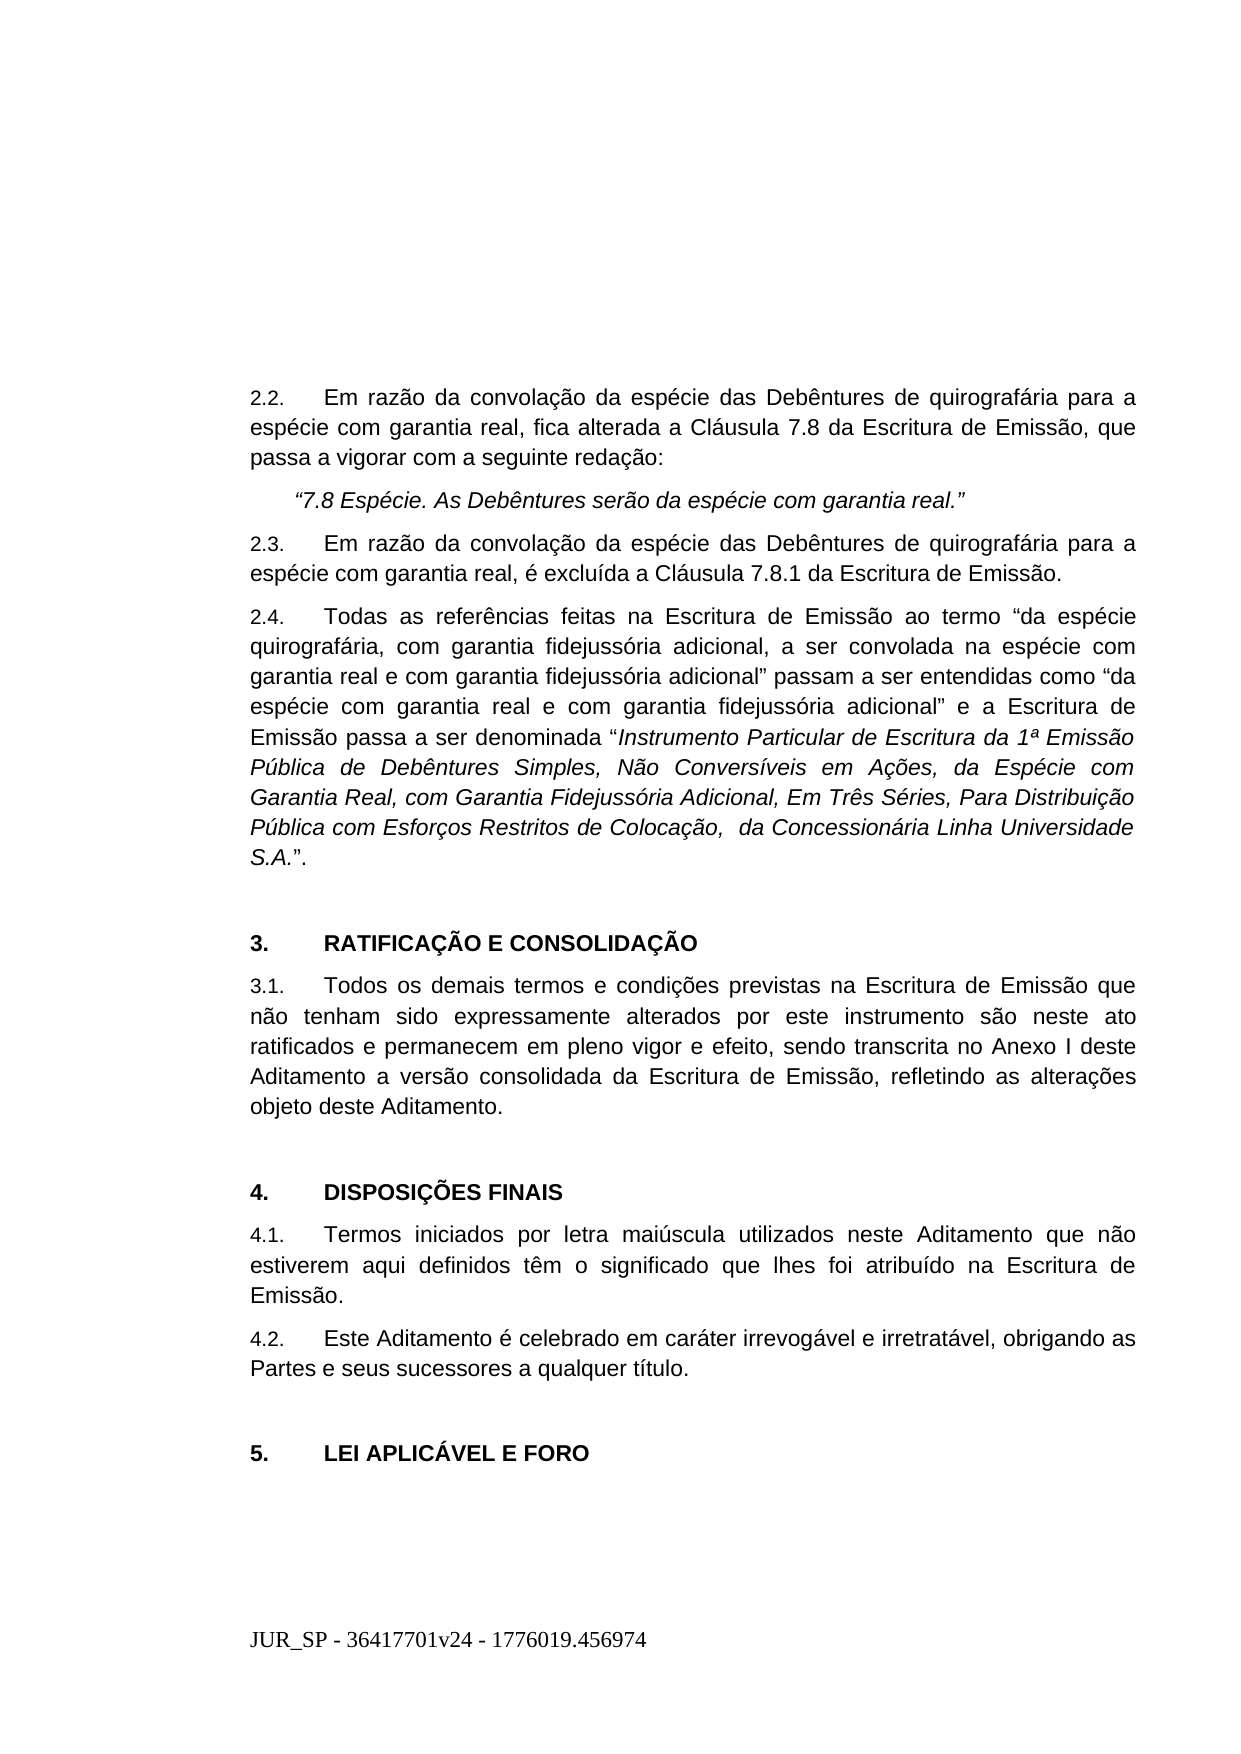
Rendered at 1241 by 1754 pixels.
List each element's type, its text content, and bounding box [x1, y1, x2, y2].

list Termos iniciados por letra maiúscula utilizados neste Aditamento que não estiverem aqui definidos têm o significado que lhes foi atribuído na Escritura de Emissão. [250, 1221, 1137, 1308]
list Em razão da convolação da espécie das Debêntures de quirografária para a espécie com garantia real, é excluída a Cláusula 7.8.1 da Escritura de Emissão. [250, 530, 1137, 586]
list RATIFICAÇÃO E CONSOLIDAÇÃO [250, 930, 1137, 956]
list Todos os demais termos e condições previstas na Escritura de Emissão que não tenham sido expressamente alterados por este instrumento são neste ato ratificados e permanecem em pleno vigor e efeito, sendo transcrita no Anexo I deste Aditamento a versão consolidada da Escritura de Emissão, refletindo as alterações objeto deste Aditamento. [250, 972, 1137, 1120]
list DISPOSIÇÕES FINAIS [250, 1179, 1137, 1205]
list Em razão da convolação da espécie das Debêntures de quirografária para a espécie com garantia real, fica alterada a Cláusula 7.8 da Escritura de Emissão, que passa a vigorar com a seguinte redação: [250, 384, 1137, 471]
text “7.8 Espécie. As Debêntures serão da espécie com garantia real.” [294, 487, 1137, 513]
list Todas as referências feitas na Escritura de Emissão ao termo “da espécie quirografária, com garantia fidejussória adicional, a ser convolada na espécie com garantia real e com garantia fidejussória adicional” passam a ser entendidas como “da espécie com garantia real e com garantia fidejussória adicional” e a Escritura de Emissão passa a ser denominada “Instrumento Particular de Escritura da 1ª Emissão Pública de Debêntures Simples, Não Conversíveis em Ações, da Espécie com Garantia Real, com Garantia Fidejussória Adicional, Em Três Séries, Para Distribuição Pública com Esforços Restritos de Colocação, da Concessionária Linha Universidade S.A.”. [250, 603, 1137, 871]
list LEI APLICÁVEL E FORO [250, 1440, 1137, 1467]
list Este Aditamento é celebrado em caráter irrevogável e irretratável, obrigando as Partes e seus sucessores a qualquer título. [250, 1324, 1137, 1381]
